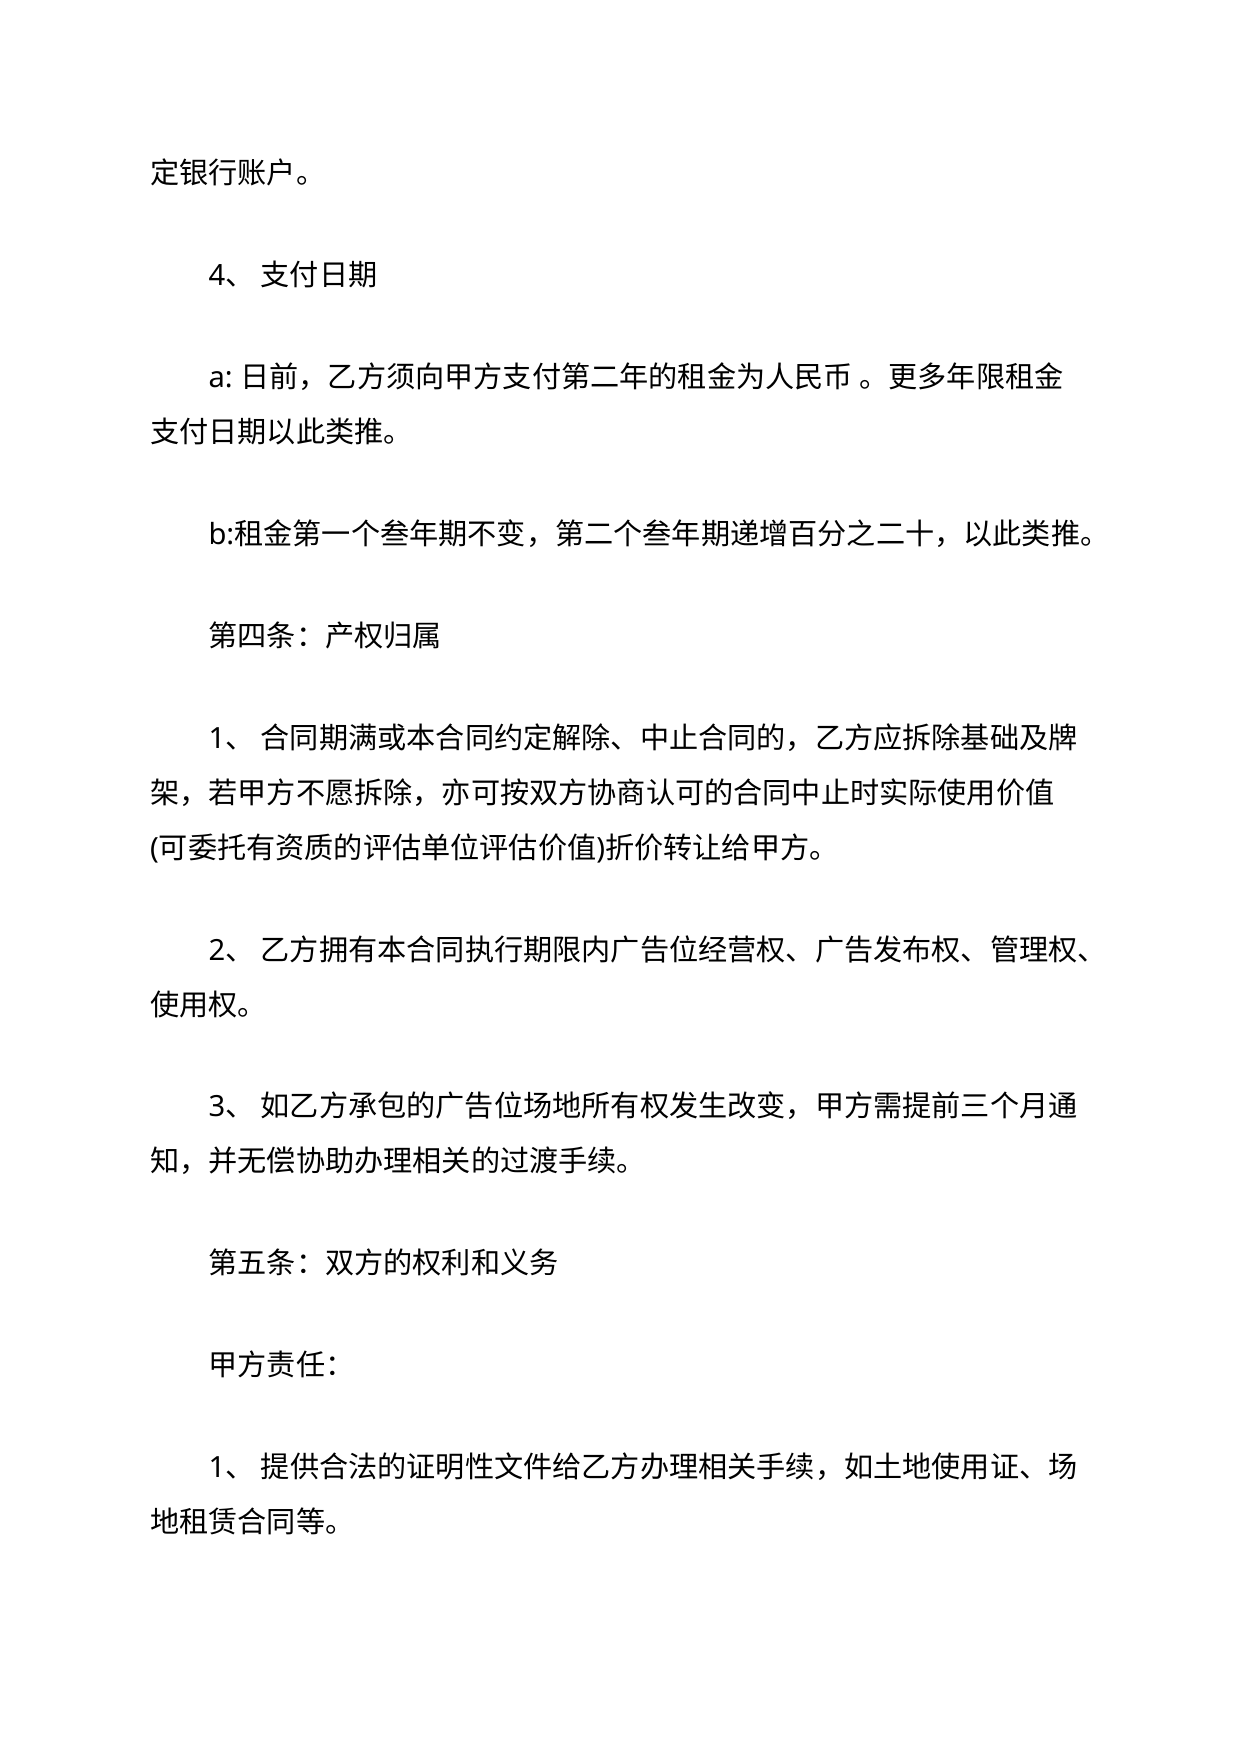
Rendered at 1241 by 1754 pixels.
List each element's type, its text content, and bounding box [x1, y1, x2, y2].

text 第四条：产权归属 [150, 612, 1090, 655]
text 1、 合同期满或本合同约定解除、中止合同的，乙方应拆除基础及牌架，若甲方不愿拆除，亦可按双方协商认可的合同中止时实际使用价值(可委托有资质的评估单位评估价值)折价转让给甲方。 [150, 714, 1090, 867]
text a: 日前，乙方须向甲方支付第二年的租金为人民币 。更多年限租金支付日期以此类推。 [150, 354, 1090, 451]
text 3、 如乙方承包的广告位场地所有权发生改变，甲方需提前三个月通知，并无偿协助办理相关的过渡手续。 [150, 1083, 1090, 1180]
text b:租金第一个叁年期不变，第二个叁年期递增百分之二十，以此类推。 [150, 511, 1090, 553]
text 第五条：双方的权利和义务 [150, 1240, 1090, 1282]
text 1、 提供合法的证明性文件给乙方办理相关手续，如土地使用证、场地租赁合同等。 [150, 1443, 1090, 1541]
text 甲方责任： [150, 1341, 1090, 1384]
text 4、 支付日期 [150, 252, 1090, 294]
text 2、 乙方拥有本合同执行期限内广告位经营权、广告发布权、管理权、使用权。 [150, 926, 1090, 1023]
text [150, 150, 1090, 192]
